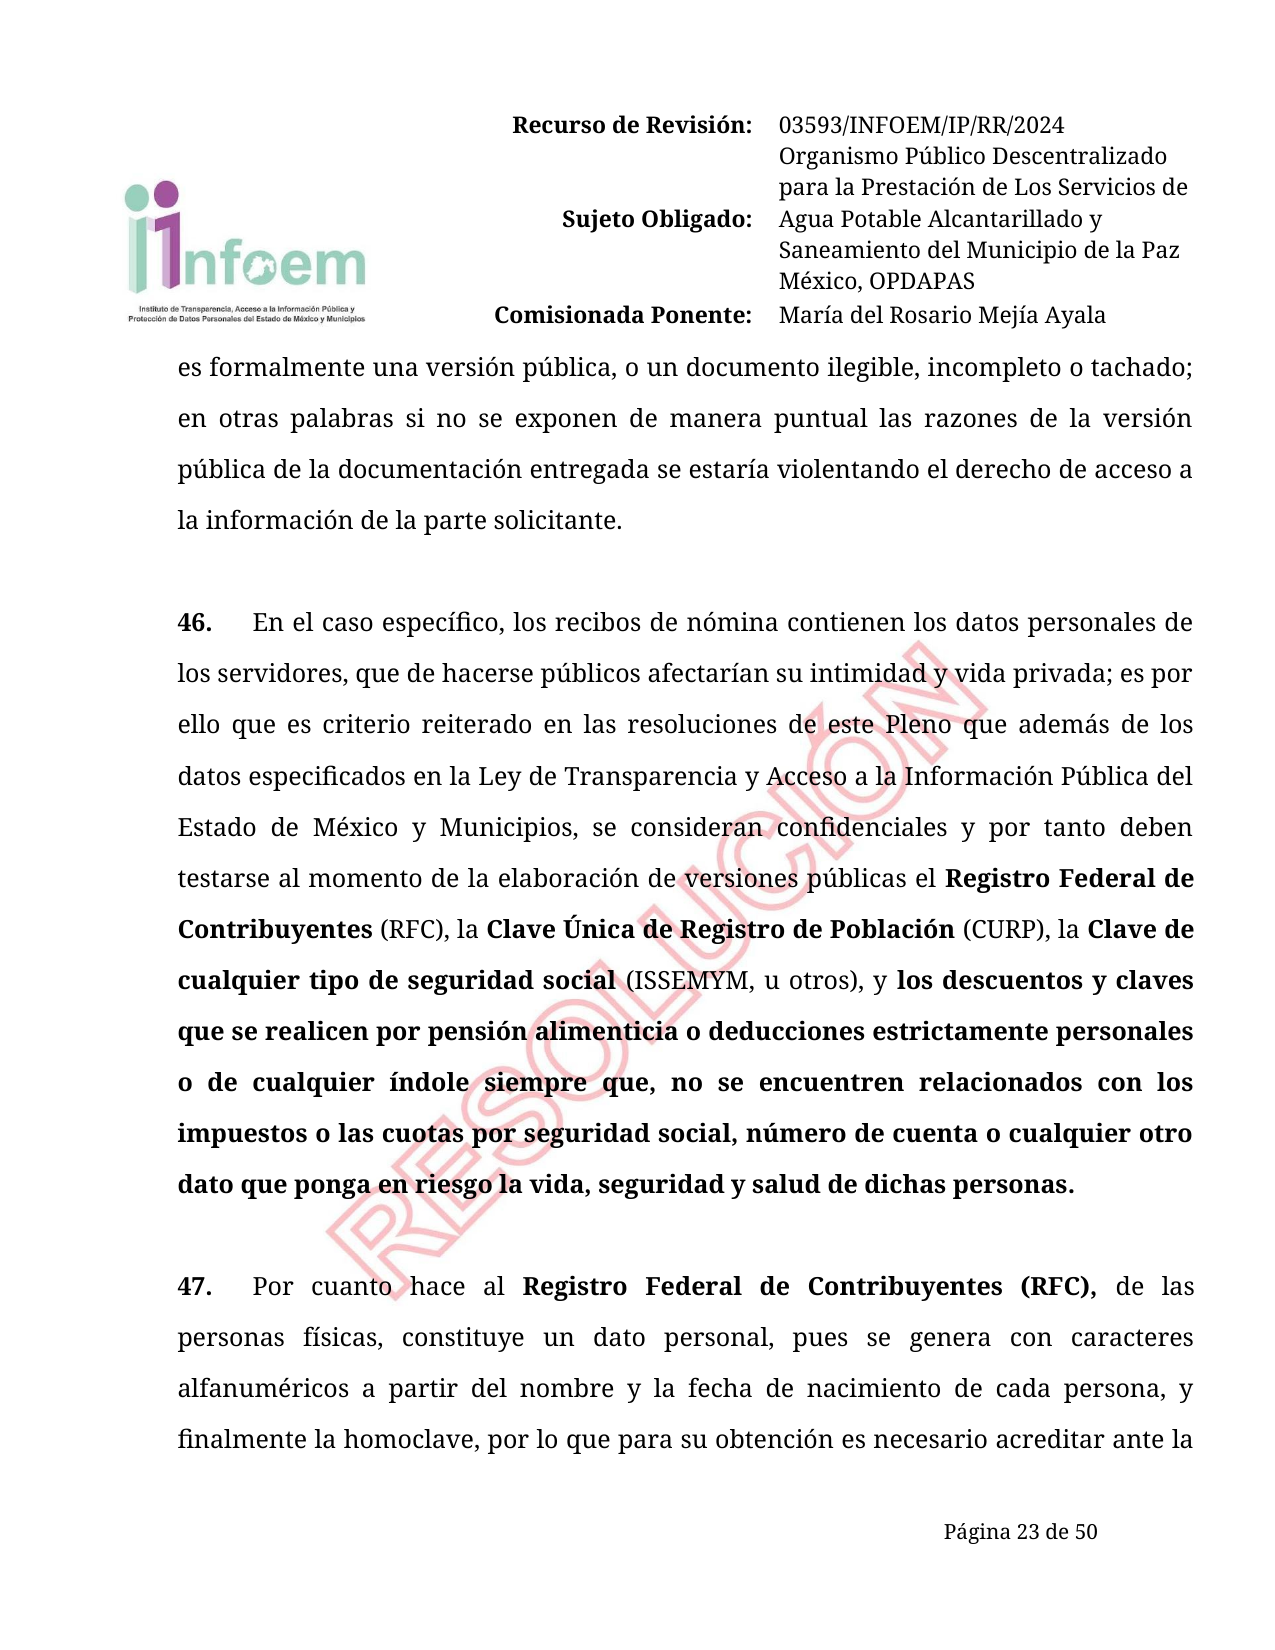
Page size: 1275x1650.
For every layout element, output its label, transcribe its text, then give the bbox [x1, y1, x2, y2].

picture [1029, 120, 1035, 132]
picture [865, 120, 870, 128]
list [177, 350, 1194, 537]
picture [721, 122, 725, 132]
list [177, 1268, 1194, 1456]
picture [617, 120, 621, 131]
picture [597, 122, 601, 132]
picture [5, 120, 1275, 1650]
picture [892, 120, 901, 132]
picture [926, 120, 933, 129]
list En el caso específico, los recibos de nómina contienen los datos personales de los servidores, que de hacerse públicos afectarían su intimidad y vida privada; es por ello que es criterio reiterado en las resoluciones de este Pleno que además de los datos especificados en la Ley de Transparencia y Acceso a la Información Pública del Estado de México y Municipios, se consideran confidenciales y por tanto deben testarse al momento de la elaboración de versiones públicas el Registro Federal de Contribuyentes (RFC), la Clave Única de Registro de Población (CURP), la Clave de cualquier tipo de seguridad social (ISSEMYM, u otros), y los descuentos y claves que se realicen por pensión alimenticia o deducciones estrictamente personales o de cualquier índole siempre que, no se encuentren relacionados con los impuestos o las cuotas por seguridad social, número de cuenta o cualquier otro dato que ponga en riesgo la vida, seguridad y salud de dichas personas. [177, 605, 1194, 1201]
picture [781, 120, 787, 132]
